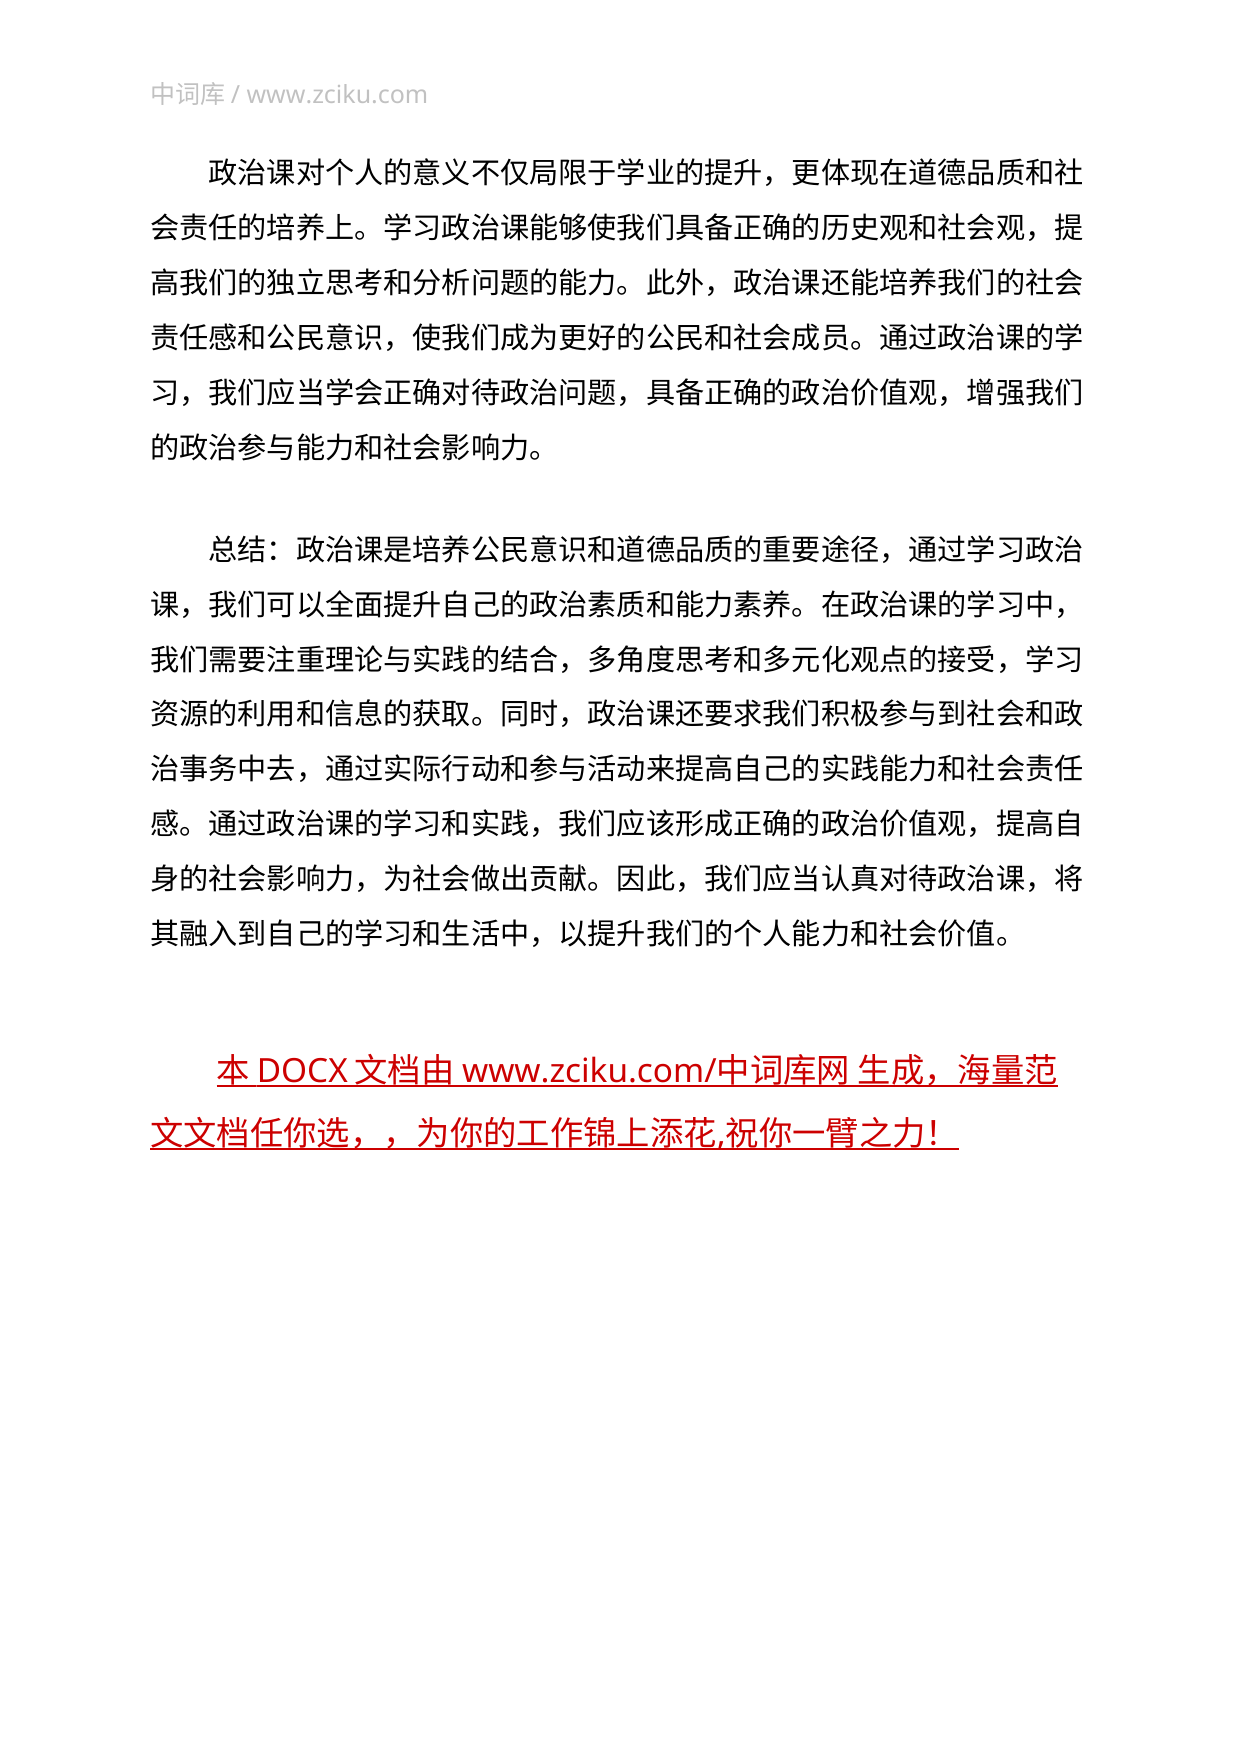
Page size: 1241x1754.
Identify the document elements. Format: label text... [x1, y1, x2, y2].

text 政治课对个人的意义不仅局限于学业的提升，更体现在道德品质和社会责任的培养上。学习政治课能够使我们具备正确的历史观和社会观，提高我们的独立思考和分析问题的能力。此外，政治课还能培养我们的社会责任感和公民意识，使我们成为更好的公民和社会成员。通过政治课的学习，我们应当学会正确对待政治问题，具备正确的政治价值观，增强我们的政治参与能力和社会影响力。 [150, 150, 1090, 467]
text 本DOCX文档由 www.zciku.com/中词库网 生成，海量范文文档任你选，，为你的工作锦上添花,祝你一臂之力！ [150, 1043, 1090, 1155]
text 总结：政治课是培养公民意识和道德品质的重要途径，通过学习政治课，我们可以全面提升自己的政治素质和能力素养。在政治课的学习中，我们需要注重理论与实践的结合，多角度思考和多元化观点的接受，学习资源的利用和信息的获取。同时，政治课还要求我们积极参与到社会和政治事务中去，通过实际行动和参与活动来提高自己的实践能力和社会责任感。通过政治课的学习和实践，我们应该形成正确的政治价值观，提高自身的社会影响力，为社会做出贡献。因此，我们应当认真对待政治课，将其融入到自己的学习和生活中，以提升我们的个人能力和社会价值。 [150, 526, 1090, 953]
